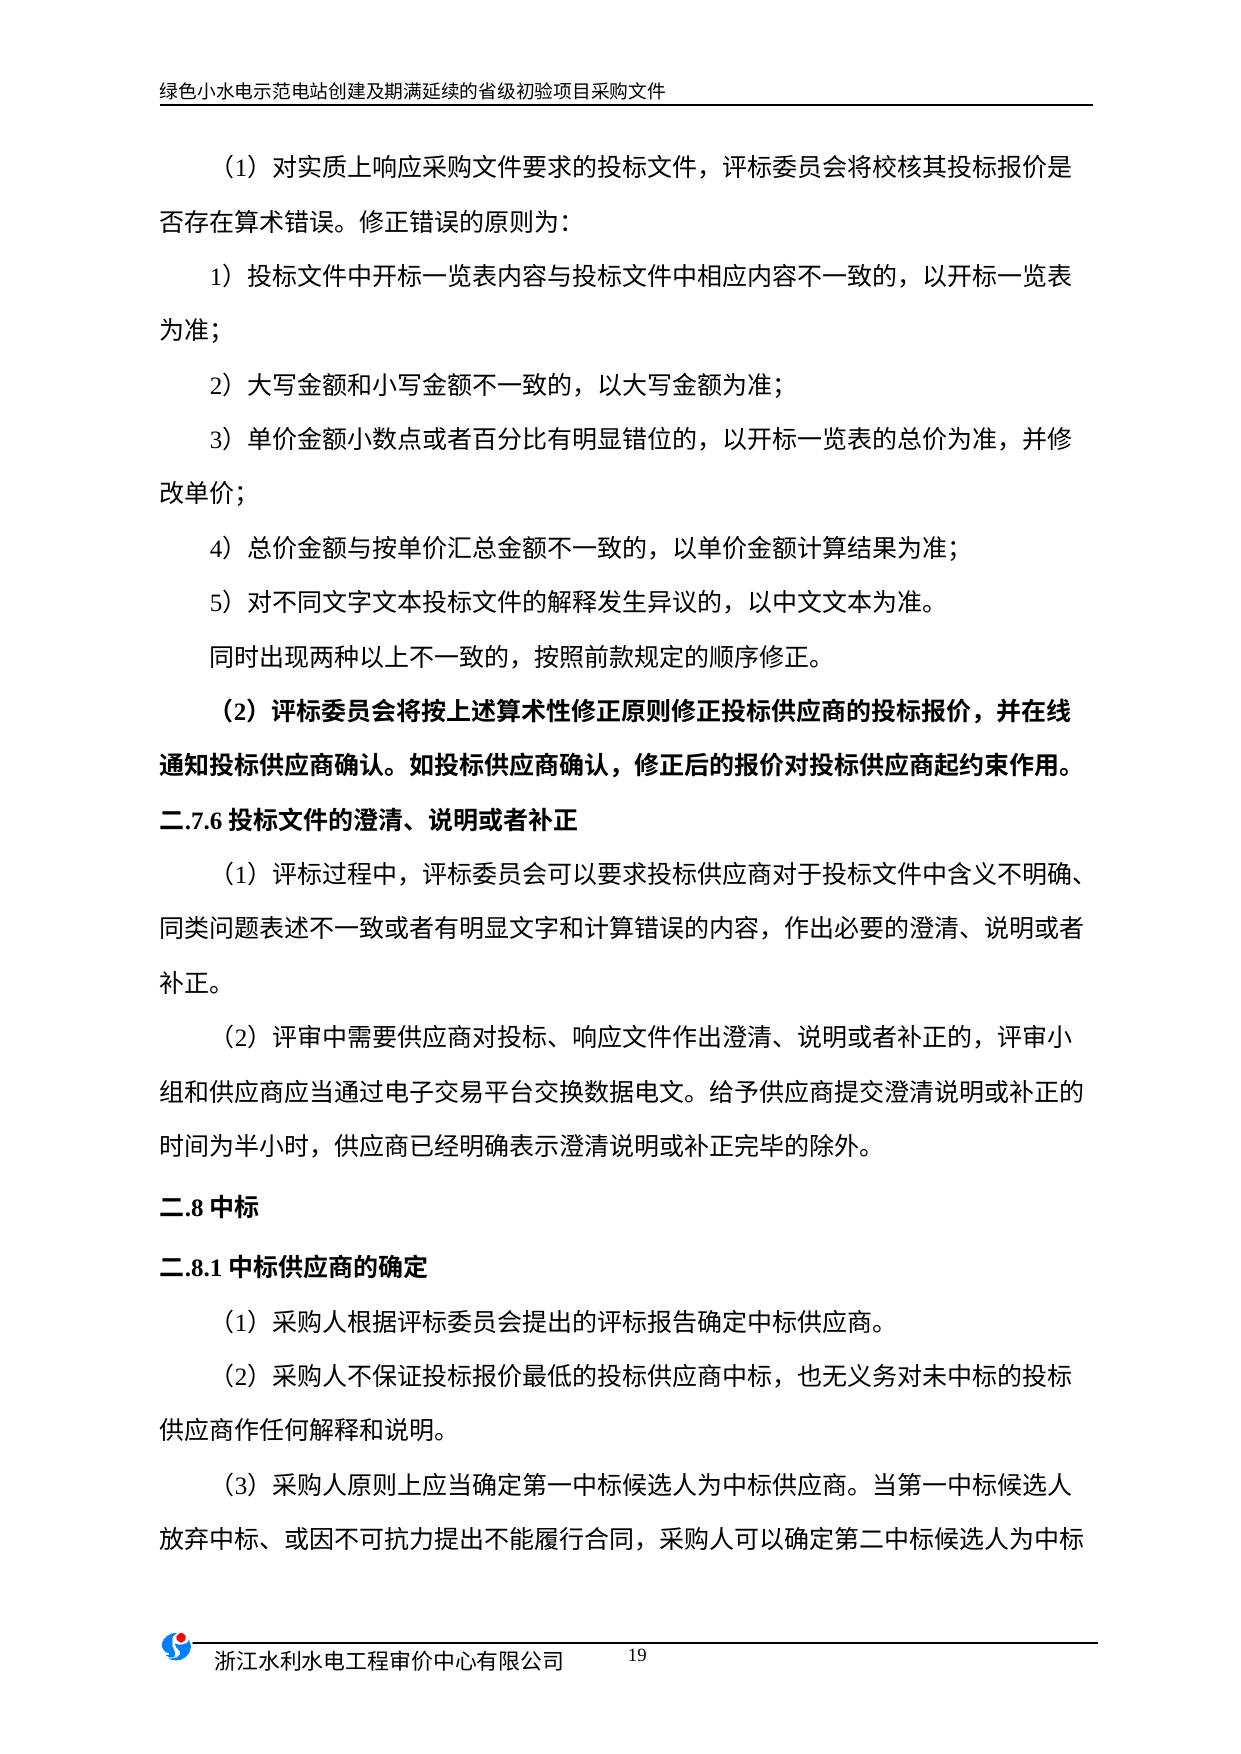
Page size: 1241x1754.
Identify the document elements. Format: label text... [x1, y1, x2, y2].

text 3）单价金额小数点或者百分比有明显错位的，以开标一览表的总价为准，并修改单价； [159, 419, 1093, 510]
text （2）评审中需要供应商对投标、响应文件作出澄清、说明或者补正的，评审小组和供应商应当通过电子交易平台交换数据电文。给予供应商提交澄清说明或补正的时间为半小时，供应商已经明确表示澄清说明或补正完毕的除外。 [159, 1018, 1093, 1163]
subtitle 中标供应商的确定 [159, 1248, 1093, 1284]
subtitle 投标文件的澄清、说明或者补正 [159, 800, 1093, 836]
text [159, 1465, 1093, 1556]
text 同时出现两种以上不一致的，按照前款规定的顺序修正。 [159, 637, 1093, 673]
text 4）总价金额与按单价汇总金额不一致的，以单价金额计算结果为准； [159, 528, 1093, 564]
text （2）评标委员会将按上述算术性修正原则修正投标供应商的投标报价，并在线通知投标供应商确认。如投标供应商确认，修正后的报价对投标供应商起约束作用。 [159, 691, 1093, 782]
text （1）采购人根据评标委员会提出的评标报告确定中标供应商。 [159, 1302, 1093, 1338]
subtitle 中标 [159, 1187, 1093, 1223]
text （1）对实质上响应采购文件要求的投标文件，评标委员会将校核其投标报价是否存在算术错误。修正错误的原则为： [159, 148, 1093, 238]
picture [159, 1631, 193, 1661]
text （2）采购人不保证投标报价最低的投标供应商中标，也无义务对未中标的投标供应商作任何解释和说明。 [159, 1356, 1093, 1447]
text 1）投标文件中开标一览表内容与投标文件中相应内容不一致的，以开标一览表为准； [159, 256, 1093, 347]
text 5）对不同文字文本投标文件的解释发生异议的，以中文文本为准。 [159, 583, 1093, 619]
text （1）评标过程中，评标委员会可以要求投标供应商对于投标文件中含义不明确、同类问题表述不一致或者有明显文字和计算错误的内容，作出必要的澄清、说明或者补正。 [159, 854, 1093, 999]
text 2）大写金额和小写金额不一致的，以大写金额为准； [159, 365, 1093, 401]
